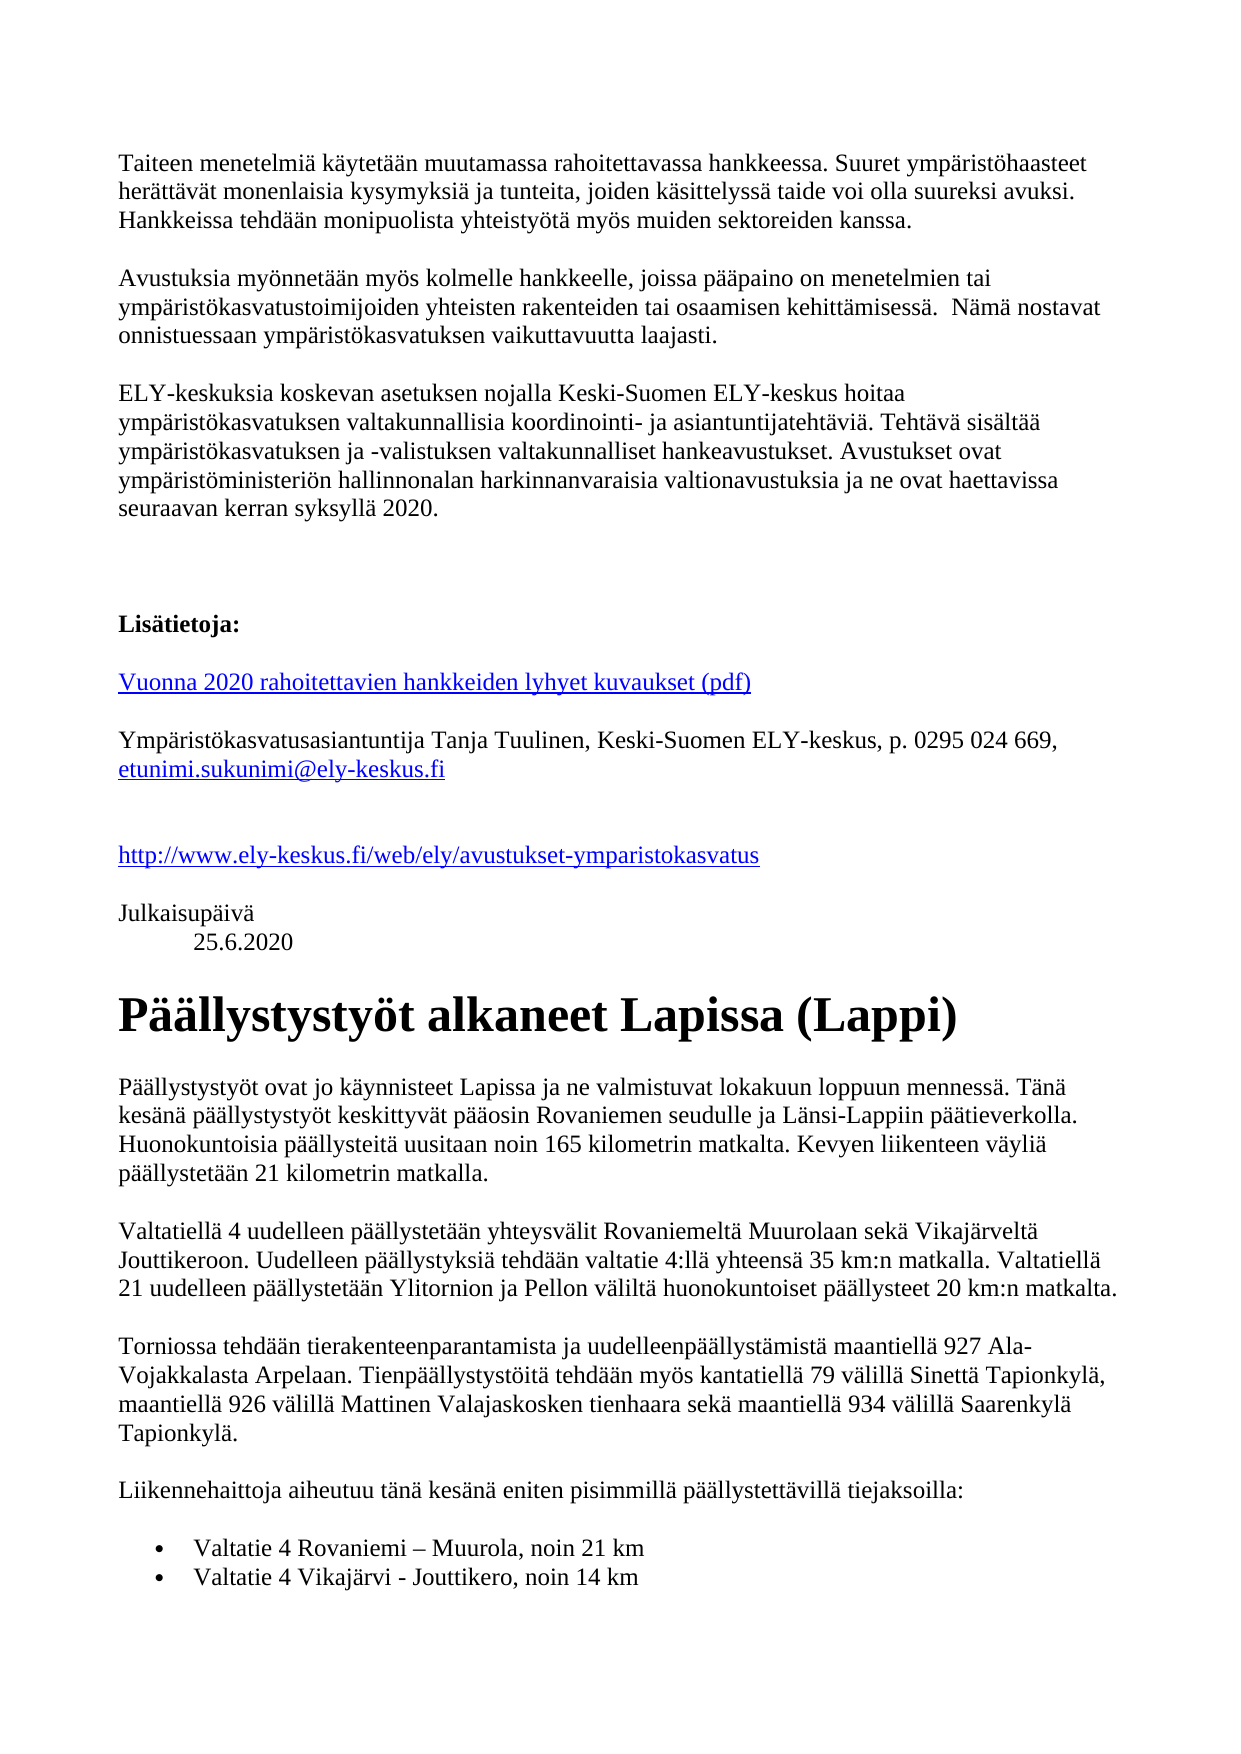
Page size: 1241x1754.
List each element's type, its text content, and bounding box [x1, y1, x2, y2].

text Ympäristökasvatusasiantuntija Tanja Tuulinen, Keski-Suomen ELY-keskus, p. 0295 024 669, etunimi.sukunimi@ely-keskus.fi [118, 725, 1122, 811]
text ELY-keskuksia koskevan asetuksen nojalla Keski-Suomen ELY-keskus hoitaa ympäristökasvatuksen valtakunnallisia koordinointi- ja asiantuntijatehtäviä. Tehtävä sisältää ympäristökasvatuksen ja -valistuksen valtakunnalliset hankeavustukset. Avustukset ovat ympäristöministeriön hallinnonalan harkinnanvaraisia valtionavustuksia ja ne ovat haettavissa seuraavan kerran syksyllä 2020. [118, 378, 1122, 522]
text http://www.ely-keskus.fi/web/ely/avustukset-ymparistokasvatus [118, 841, 1122, 869]
text Taiteen menetelmiä käytetään muutamassa rahoitettavassa hankkeessa. Suuret ympäristöhaasteet herättävät monenlaisia kysymyksiä ja tunteita, joiden käsittelyssä taide voi olla suureksi avuksi. Hankkeissa tehdään monipuolista yhteistyötä myös muiden sektoreiden kanssa. [118, 148, 1122, 234]
text Päällystystyöt alkaneet Lapissa (Lappi) [118, 985, 1122, 1043]
text Torniossa tehdään tierakenteenparantamista ja uudelleenpäällystämistä maantiellä 927 Ala-Vojakkalasta Arpelaan. Tienpäällystystöitä tehdään myös kantatiellä 79 välillä Sinettä Tapionkylä, maantiellä 926 välillä Mattinen Valajaskosken tienhaara sekä maantiellä 934 välillä Saarenkylä Tapionkylä. [118, 1331, 1122, 1446]
text Lisätietoja: [118, 609, 1122, 638]
text Valtatiellä 4 uudelleen päällystetään yhteysvälit Rovaniemeltä Muurolaan sekä Vikajärveltä Jouttikeroon. Uudelleen päällystyksiä tehdään valtatie 4:llä yhteensä 35 km:n matkalla. Valtatiellä 21 uudelleen päällystetään Ylitornion ja Pellon väliltä huonokuntoiset päällysteet 20 km:n matkalta. [118, 1216, 1122, 1302]
text Avustuksia myönnetään myös kolmelle hankkeelle, joissa pääpaino on menetelmien tai ympäristökasvatustoimijoiden yhteisten rakenteiden tai osaamisen kehittämisessä. Nämä nostavat onnistuessaan ympäristökasvatuksen vaikuttavuutta laajasti. [118, 263, 1122, 349]
list Valtatie 4 Rovaniemi – Muurola, noin 21 km [156, 1533, 1122, 1562]
text Julkaisupäivä [118, 898, 1122, 927]
list Valtatie 4 Vikajärvi - Jouttikero, noin 14 km [156, 1562, 1122, 1591]
text Vuonna 2020 rahoitettavien hankkeiden lyhyet kuvaukset (pdf) [118, 667, 1122, 696]
text Päällystystyöt ovat jo käynnisteet Lapissa ja ne valmistuvat lokakuun loppuun mennessä. Tänä kesänä päällystystyöt keskittyvät pääosin Rovaniemen seudulle ja Länsi-Lappiin päätieverkolla. Huonokuntoisia päällysteitä uusitaan noin 165 kilometrin matkalta. Kevyen liikenteen väyliä päällystetään 21 kilometrin matkalla. [118, 1072, 1122, 1187]
text 25.6.2020 [193, 927, 1122, 956]
text Liikennehaittoja aiheutuu tänä kesänä eniten pisimmillä päällystettävillä tiejaksoilla: [118, 1476, 1122, 1504]
